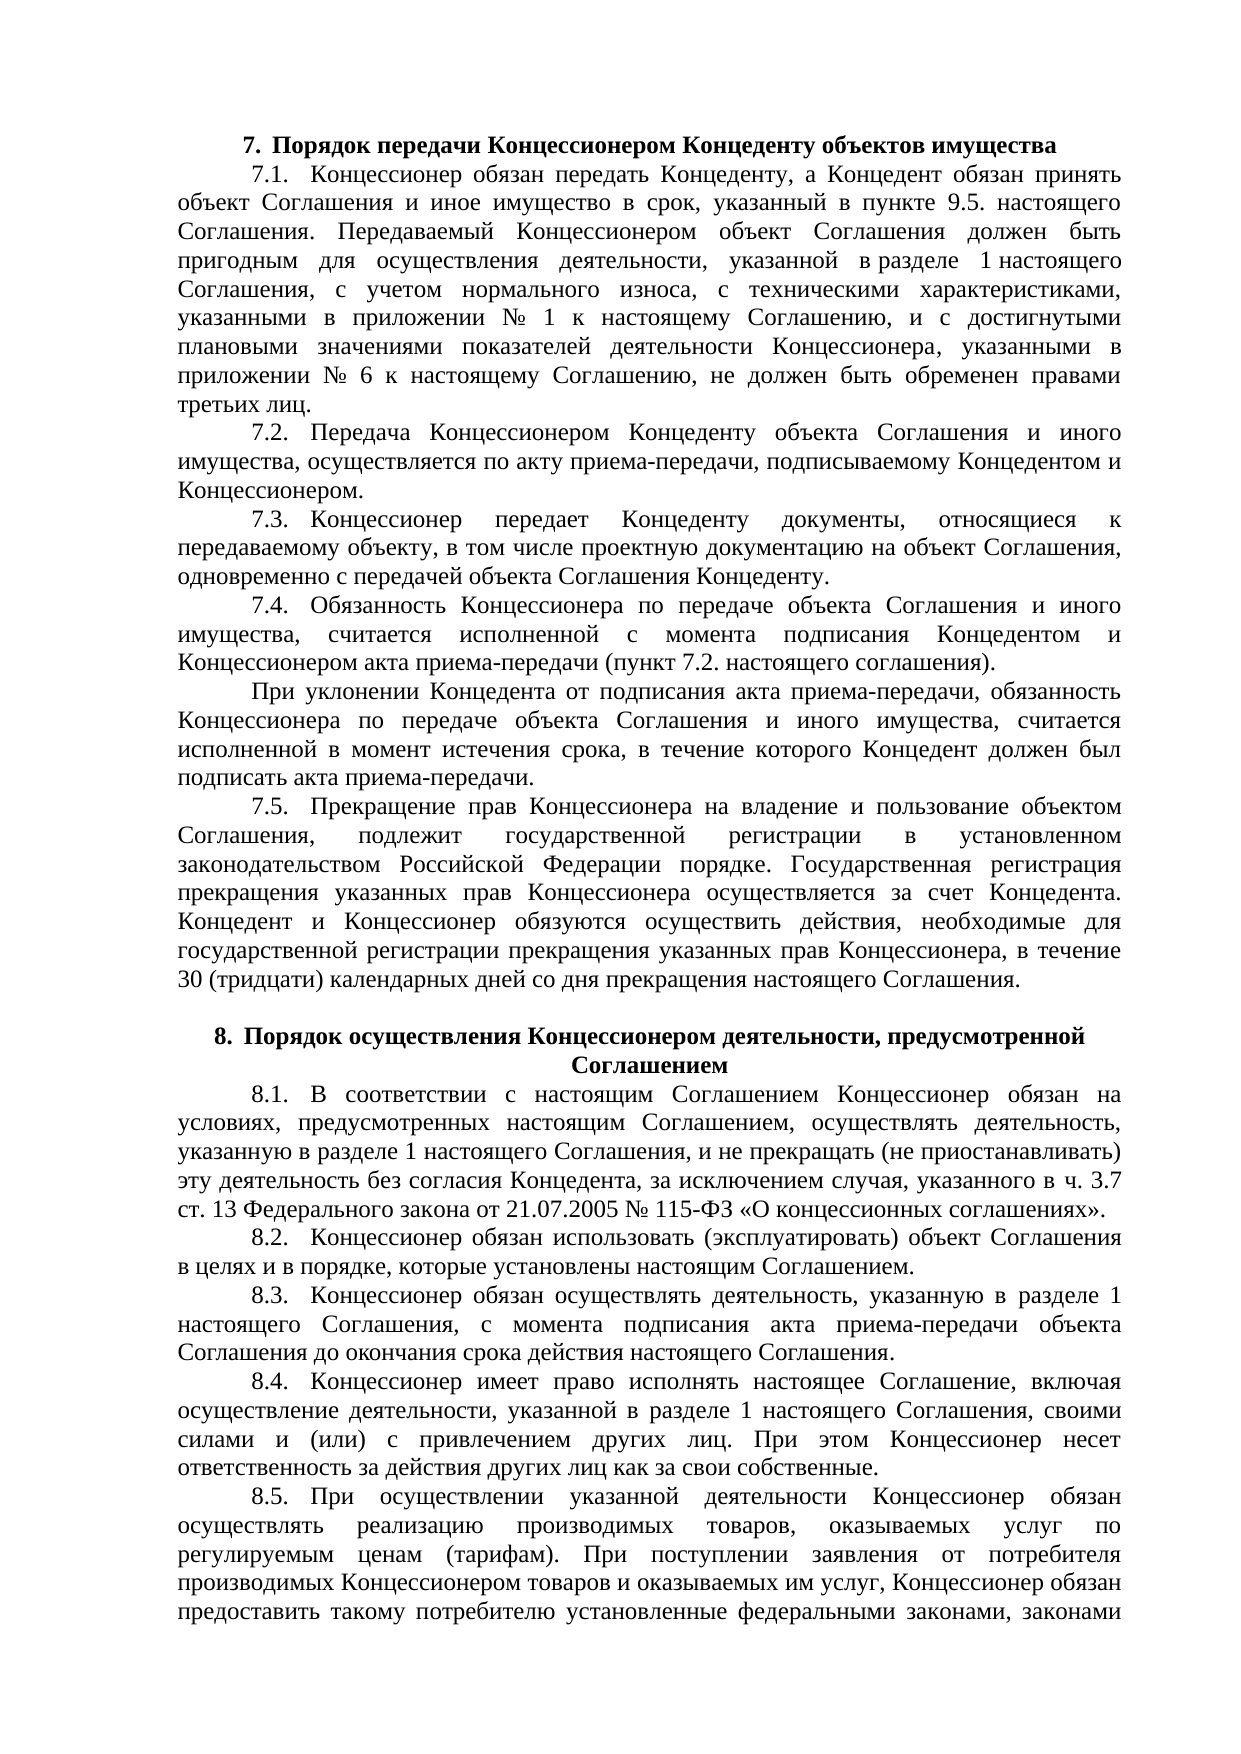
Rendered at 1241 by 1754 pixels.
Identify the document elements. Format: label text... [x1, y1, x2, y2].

list Концессионер обязан осуществлять деятельность, указанную в разделе 1 настоящего Соглашения, с момента подписания акта приема-передачи объекта Соглашения до окончания срока действия настоящего Соглашения. [177, 1280, 1122, 1366]
list Порядок передачи Концессионером Концеденту объектов имущества [177, 130, 1122, 159]
list Порядок осуществления Концессионером деятельности, предусмотренной Соглашением [177, 1021, 1122, 1079]
list Концессионер имеет право исполнять настоящее Соглашение, включая осуществление деятельности, указанной в разделе 1 настоящего Соглашения, своими силами и (или) с привлечением других лиц. При этом Концессионер несет ответственность за действия других лиц как за свои собственные. [177, 1366, 1122, 1481]
list Прекращение прав Концессионера на владение и пользование объектом Соглашения, подлежит государственной регистрации в установленном законодательством Российской Федерации порядке. Государственная регистрация прекращения указанных прав Концессионера осуществляется за счет Концедента. Концедент и Концессионер обязуются осуществить действия, необходимые для государственной регистрации прекращения указанных прав Концессионера, в течение 30 (тридцати) календарных дней со дня прекращения настоящего Соглашения. [177, 791, 1122, 992]
list Концессионер обязан использовать (эксплуатировать) объект Соглашения в целях и в порядке, которые установлены настоящим Соглашением. [177, 1222, 1122, 1280]
list Обязанность Концессионера по передаче объекта Соглашения и иного имущества, считается исполненной с момента подписания Концедентом и Концессионером акта приема-передачи (пункт 7.2. настоящего соглашения). [177, 590, 1122, 676]
list Концессионер передает Концеденту документы, относящиеся к передаваемому объекту, в том числе проектную документацию на объект Соглашения, одновременно с передачей объекта Соглашения Концеденту. [177, 504, 1122, 590]
list Передача Концессионером Концеденту объекта Соглашения и иного имущества, осуществляется по акту приема-передачи, подписываемому Концедентом и Концессионером. [177, 417, 1122, 504]
list В соответствии с настоящим Соглашением Концессионер обязан на условиях, предусмотренных настоящим Соглашением, осуществлять деятельность, указанную в разделе 1 настоящего Соглашения, и не прекращать (не приостанавливать) эту деятельность без согласия Концедента, за исключением случая, указанного в ч. 3.7 ст. 13 Федерального закона от 21.07.2005 № 115-ФЗ «О концессионных соглашениях». [177, 1079, 1122, 1222]
text При уклонении Концедента от подписания акта приема-передачи, обязанность Концессионера по передаче объекта Соглашения и иного имущества, считается исполненной в момент истечения срока, в течение которого Концедент должен был подписать акта приема-передачи. [177, 676, 1122, 791]
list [177, 1481, 1122, 1625]
list Концессионер обязан передать Концеденту, а Концедент обязан принять объект Соглашения и иное имущество в срок, указанный в пункте 9.5. настоящего Соглашения. Передаваемый Концессионером объект Соглашения должен быть пригодным для осуществления деятельности, указанной в разделе 1 настоящего Соглашения, с учетом нормального износа, с техническими характеристиками, указанными в приложении № 1 к настоящему Соглашению, и с достигнутыми плановыми значениями показателей деятельности Концессионера, указанными в приложении № 6 к настоящему Соглашению, не должен быть обременен правами третьих лиц. [177, 159, 1122, 417]
